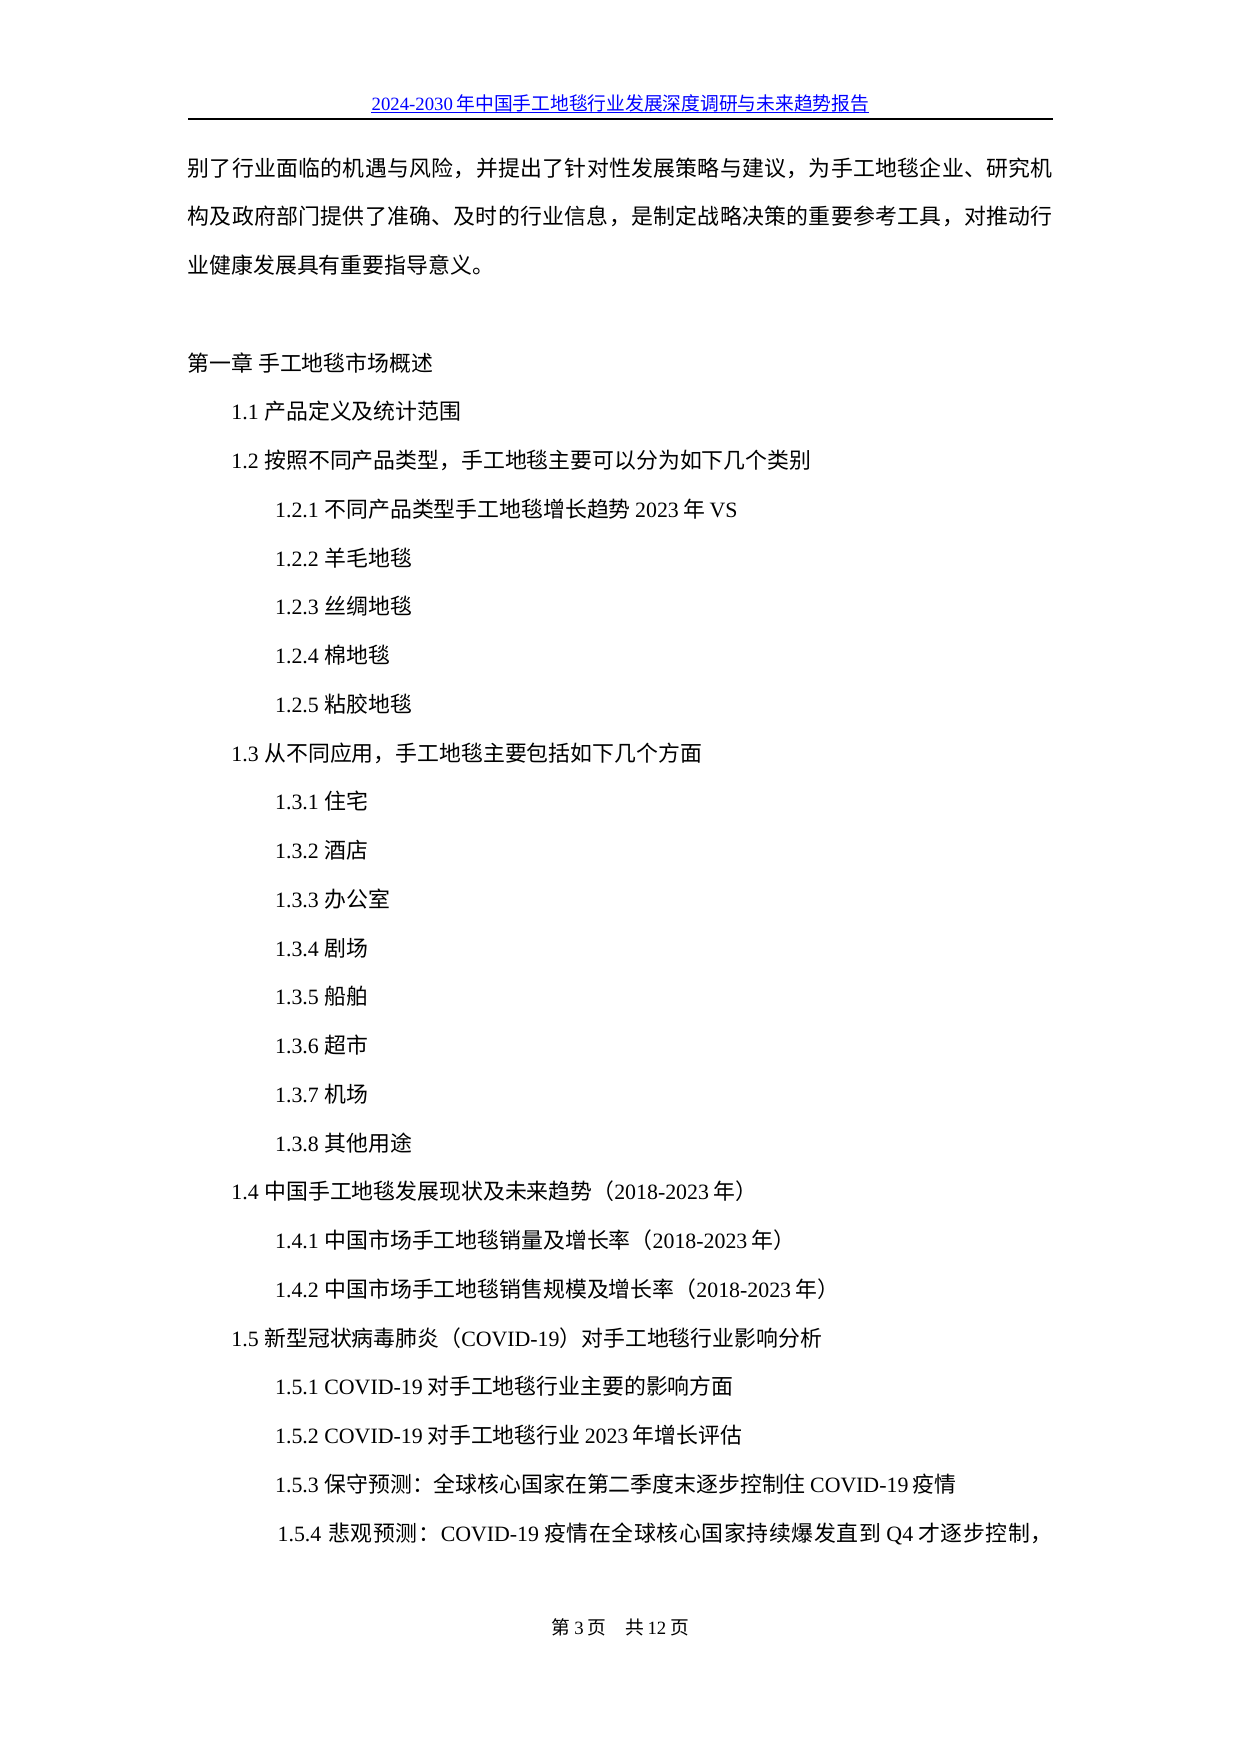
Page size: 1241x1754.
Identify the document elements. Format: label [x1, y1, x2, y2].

text [187, 150, 1053, 1548]
